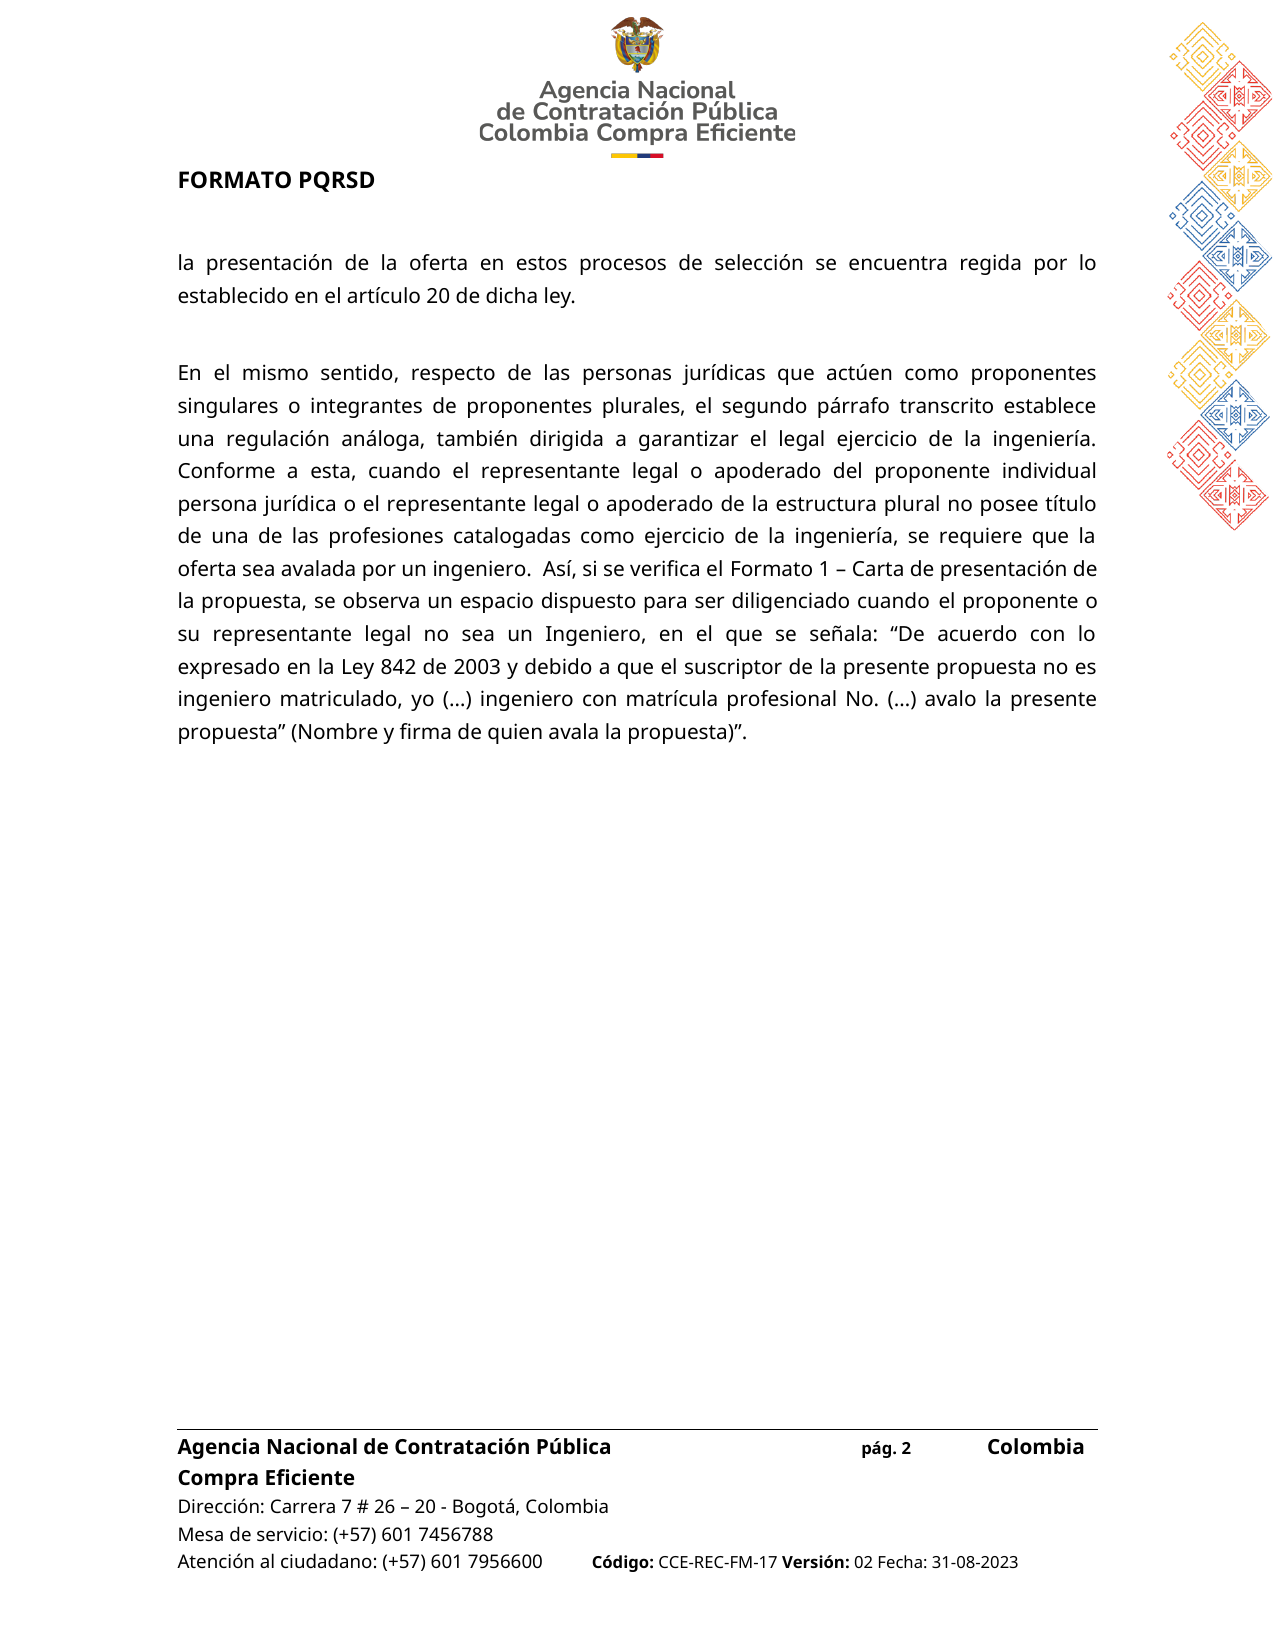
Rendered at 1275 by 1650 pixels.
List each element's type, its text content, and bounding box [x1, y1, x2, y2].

picture [479, 17, 796, 158]
text En el mismo sentido, respecto de las personas jurídicas que actúen como proponentes singulares o integrantes de proponentes plurales, el segundo párrafo transcrito establece una regulación análoga, también dirigida a garantizar el legal ejercicio de la ingeniería. Conforme a esta, cuando el representante legal o apoderado del proponente individual persona jurídica o el representante legal o apoderado de la estructura plural no posee título de una de las profesiones catalogadas como ejercicio de la ingeniería, se requiere que la oferta sea avalada por un ingeniero. Así, si se verifica el Formato 1 – Carta de presentación de la propuesta, se observa un espacio dispuesto para ser diligenciado cuando el proponente o su representante legal no sea un Ingeniero, en el que se señala: “De acuerdo con lo expresado en la Ley 842 de 2003 y debido a que el suscriptor de la presente propuesta no es ingeniero matriculado, yo (…) ingeniero con matrícula profesional No. (…) avalo la presente propuesta” (Nombre y firma de quien avala la propuesta)”. [177, 358, 1098, 746]
picture [1165, 22, 1272, 528]
